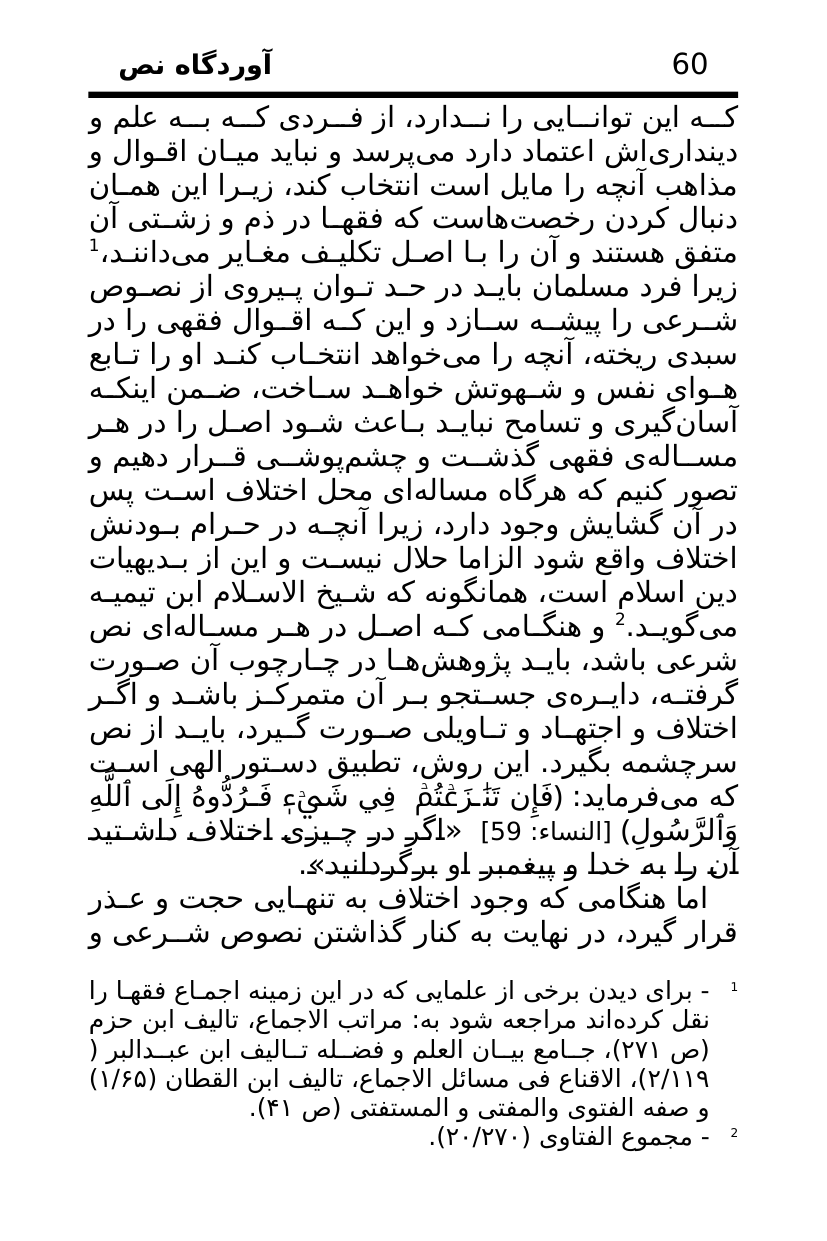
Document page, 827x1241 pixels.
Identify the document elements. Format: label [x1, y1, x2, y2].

text [89, 100, 738, 881]
text [89, 881, 738, 949]
